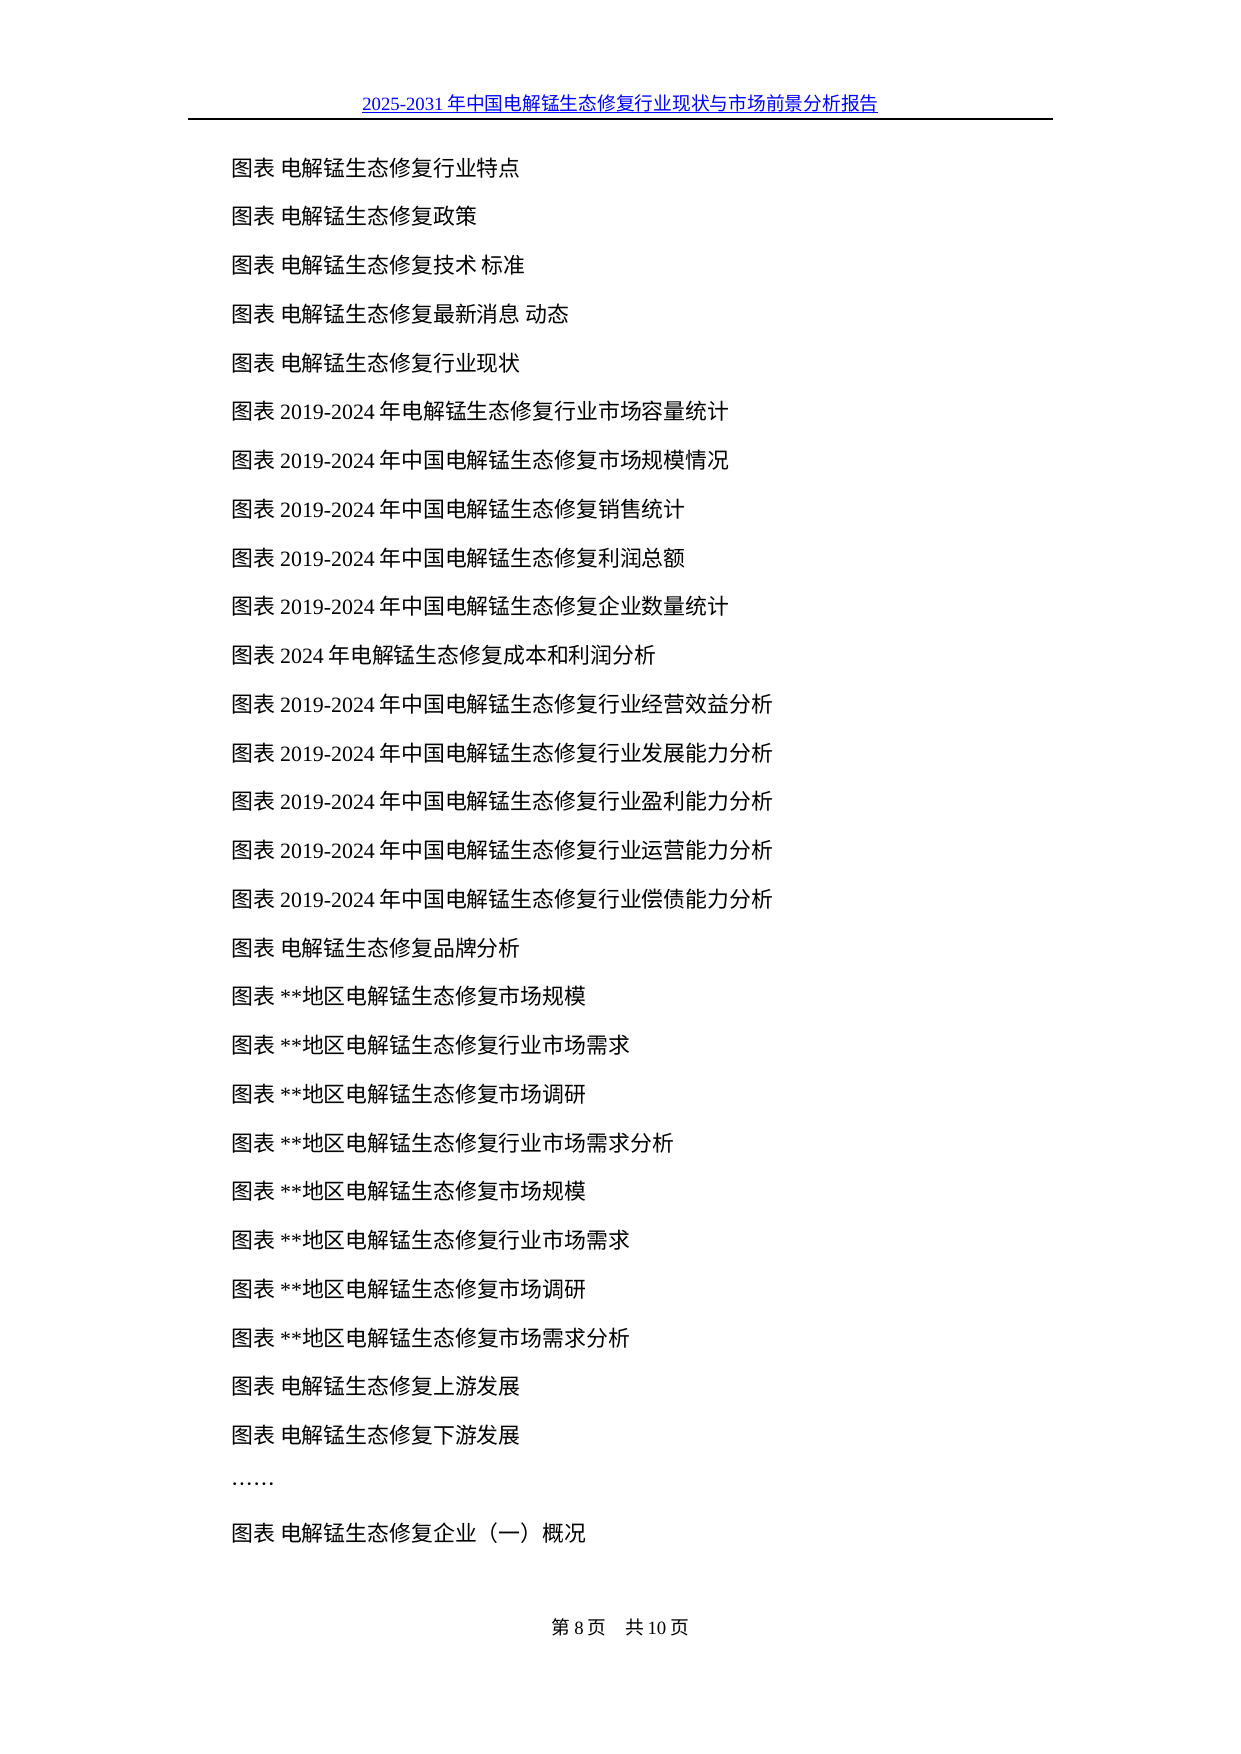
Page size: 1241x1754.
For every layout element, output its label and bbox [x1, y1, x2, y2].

text [187, 150, 1053, 1548]
